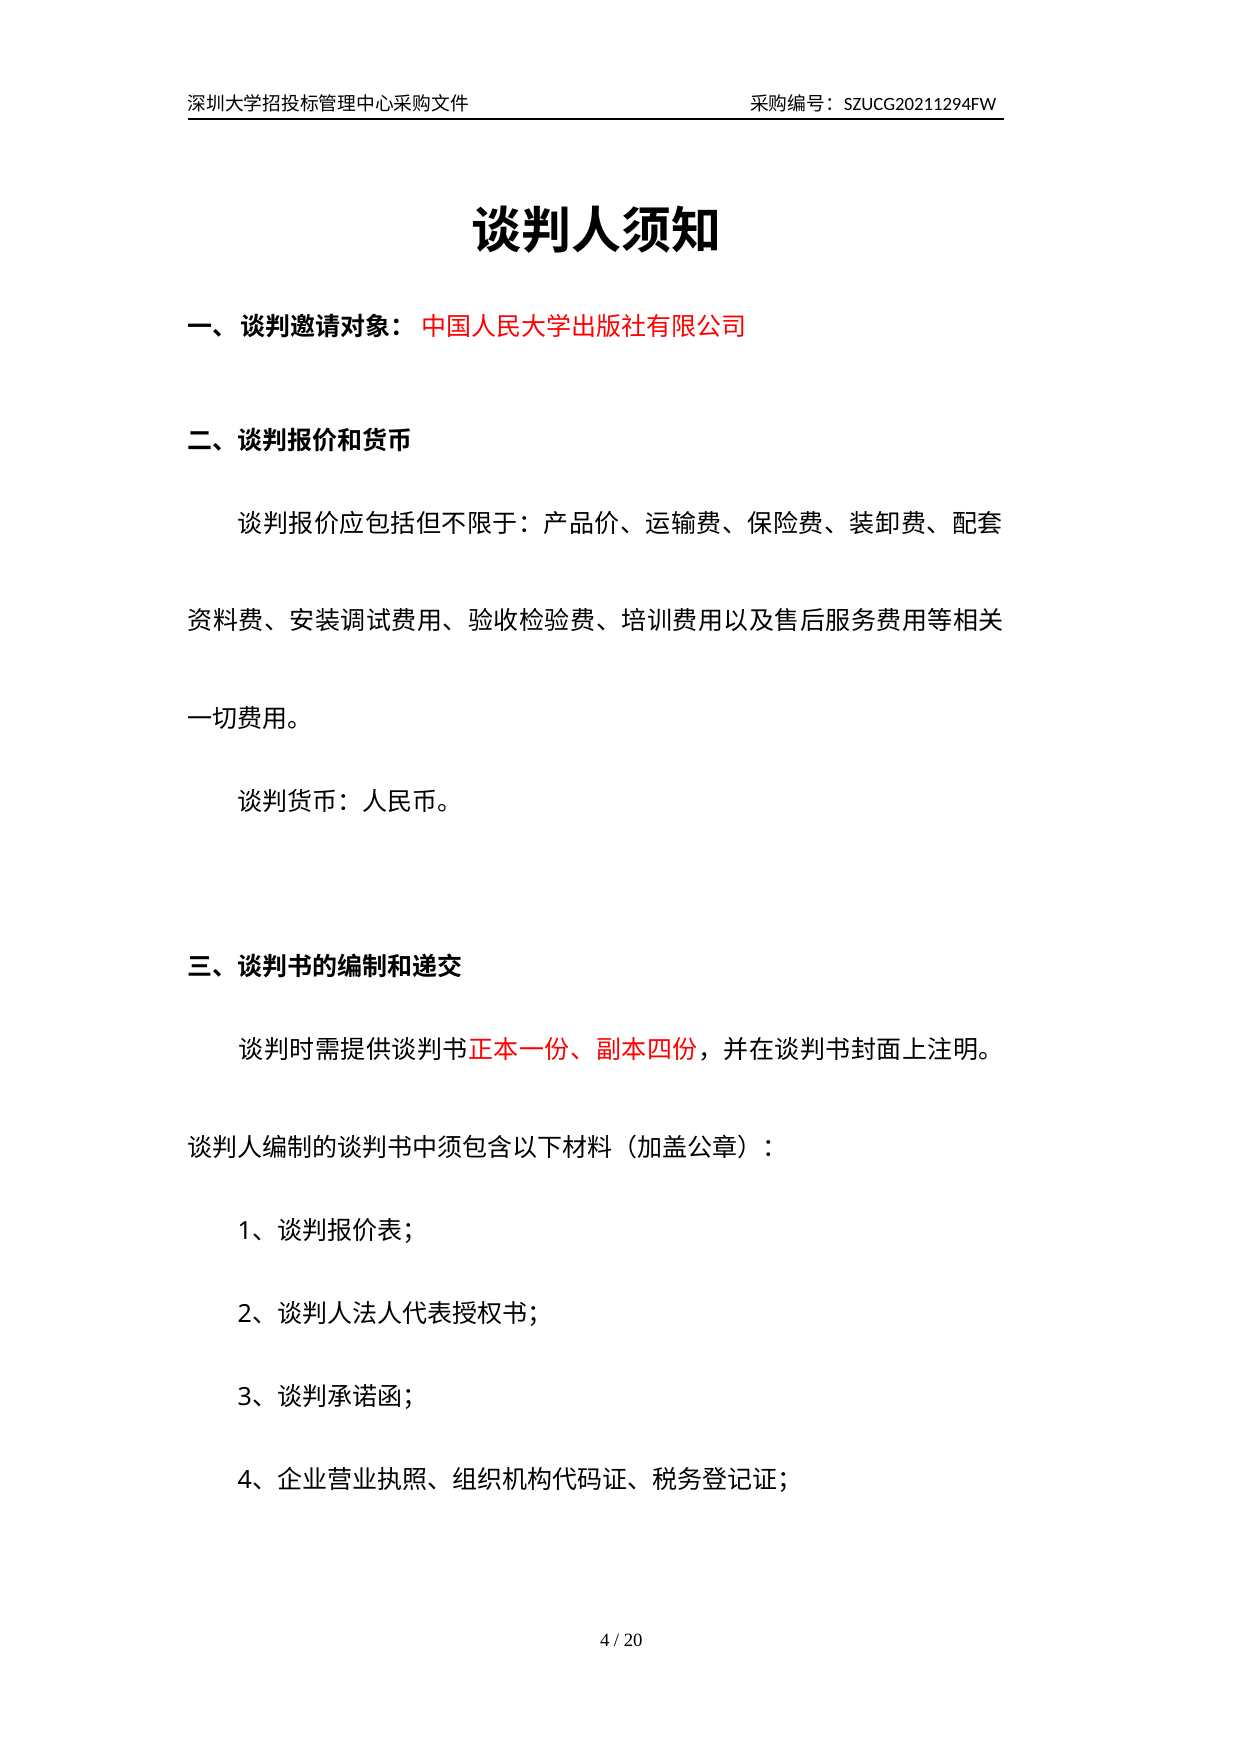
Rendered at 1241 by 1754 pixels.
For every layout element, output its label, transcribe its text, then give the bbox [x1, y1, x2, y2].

text 三、谈判书的编制和递交 [187, 932, 1004, 997]
text 谈判人须知 [187, 178, 1004, 276]
text 二、谈判报价和货币 [187, 406, 1004, 471]
text 谈判货币：人民币。 [187, 767, 1004, 832]
text 3、谈判承诺函； [187, 1362, 1004, 1427]
list 谈判邀请对象： 中国人民大学出版社有限公司 [187, 292, 1004, 357]
text 4、企业营业执照、组织机构代码证、税务登记证； [187, 1445, 1004, 1510]
text 谈判报价应包括但不限于：产品价、运输费、保险费、装卸费、配套资料费、安装调试费用、验收检验费、培训费用以及售后服务费用等相关一切费用。 [187, 489, 1004, 749]
text 1、谈判报价表； [187, 1196, 1004, 1261]
text 谈判时需提供谈判书正本一份、副本四份，并在谈判书封面上注明。谈判人编制的谈判书中须包含以下材料（加盖公章）： [187, 1015, 1004, 1178]
text 2、谈判人法人代表授权书； [187, 1279, 1004, 1344]
